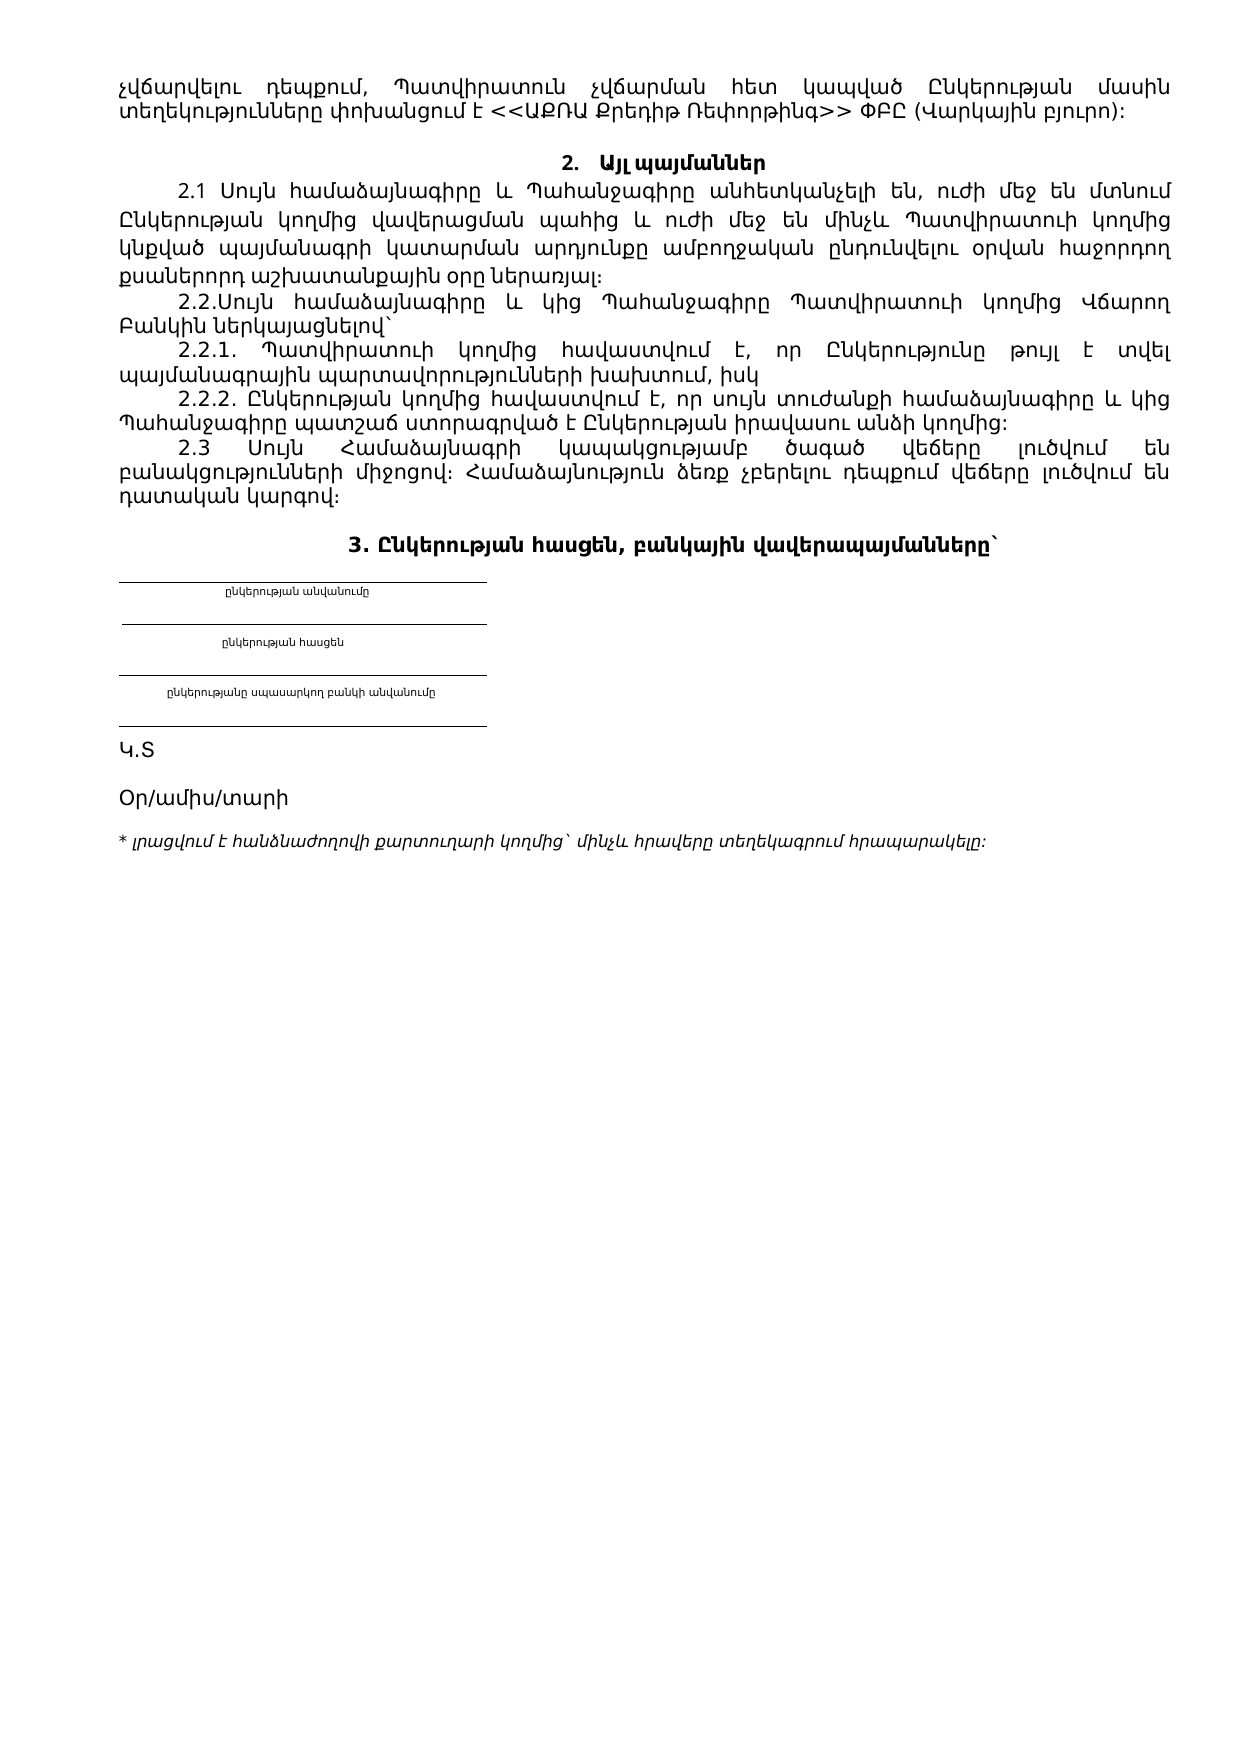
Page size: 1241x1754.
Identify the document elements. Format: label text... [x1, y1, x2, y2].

text 2.2.2. Ընկերության կողմից հավաստվում է, որ սույն տուժանքի համաձայնագիրը և կից Պահանջագիրը պատշաճ ստորագրված է Ընկերության իրավասու անձի կողմից: [118, 387, 1171, 436]
text ընկերության անվանումը [118, 586, 1171, 608]
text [118, 75, 1171, 123]
text 2.3 Սույն Համաձայնագրի կապակցությամբ ծագած վեճերը լուծվում են բանակցությունների միջոցով։ Համաձայնություն ձեռք չբերելու դեպքում վեճերը լուծվում են դատական կարգով։ [118, 436, 1171, 508]
text Օր/ամիս/տարի [118, 786, 1171, 810]
text ընկերության հասցեն [118, 636, 1171, 658]
text 2.1 Սույն համաձայնագիրը և Պահանջագիրը անհետկանչելի են, ուժի մեջ են մտնում Ընկերության կողմից վավերացման պահից և ուժի մեջ են մինչև Պատվիրատուի կողմից կնքված պայմանագրի կատարման արդյունքը ամբողջական ընդունվելու օրվան հաջորդող քսաներորդ աշխատանքային օրը ներառյալ։ [118, 176, 1171, 290]
text ընկերությանը սպասարկող բանկի անվանումը [118, 687, 1171, 709]
text * լրացվում է հանձնաժողովի քարտուղարի կողմից` մինչև հրավերը տեղեկագրում հրապարակելը: [118, 832, 1171, 852]
text 2.2.Սույն համաձայնագիրը և կից Պահանջագիրը Պատվիրատուի կողմից Վճարող Բանկին ներկայացնելով` [118, 290, 1171, 338]
text Կ.Տ [118, 738, 1171, 762]
text 3. Ընկերության հասցեն, բանկային վավերապայմանները` [118, 533, 1171, 557]
text 2.2.1. Պատվիրատուի կողմից հավաստվում է, որ Ընկերությունը թույլ է տվել պայմանագրային պարտավորությունների խախտում, իսկ [118, 338, 1171, 387]
list Այլ պայմաններ [156, 148, 1171, 176]
